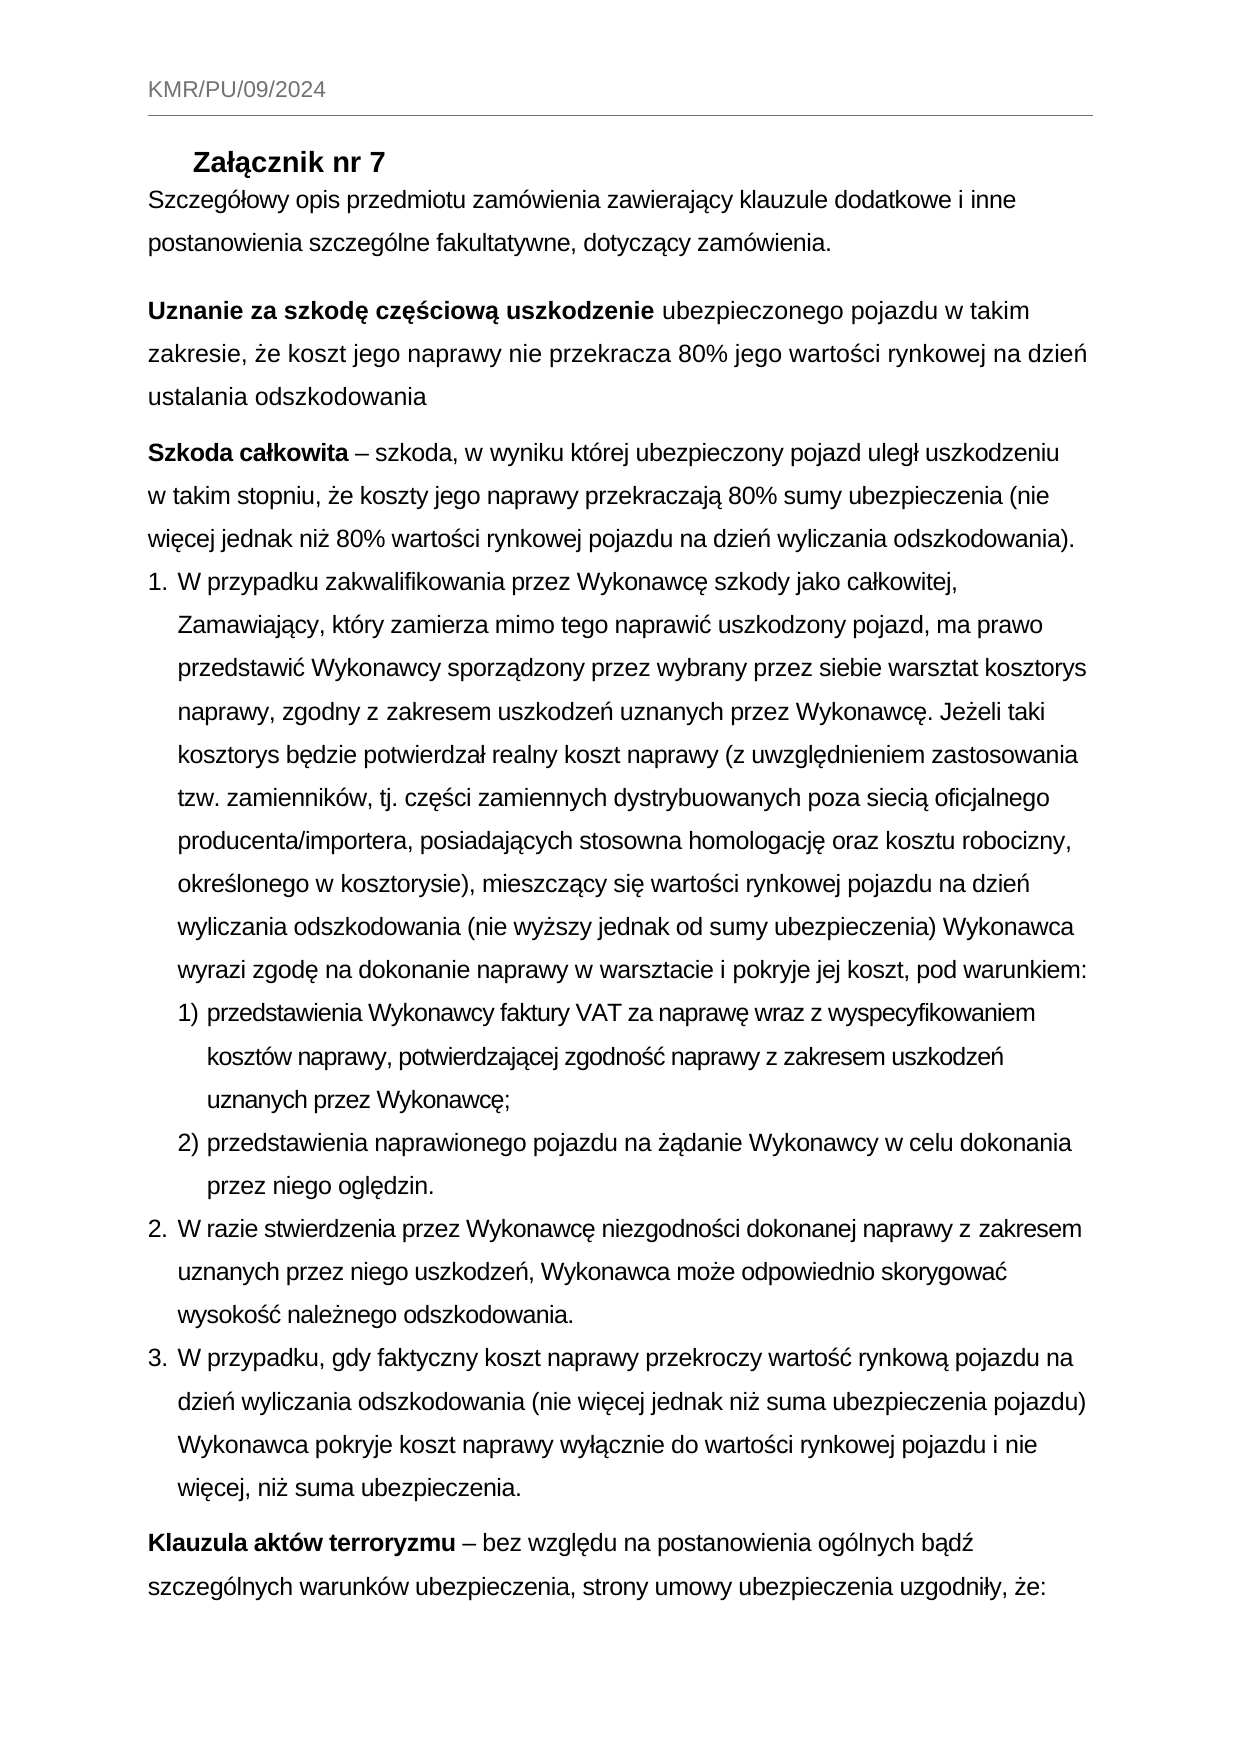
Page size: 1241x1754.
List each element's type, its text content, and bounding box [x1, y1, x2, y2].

text Szczegółowy opis przedmiotu zamówienia zawierający klauzule dodatkowe i inne postanowienia szczególne fakultatywne, dotyczący zamówienia. [148, 184, 1093, 256]
list W przypadku, gdy faktyczny koszt naprawy przekroczy wartość rynkową pojazdu na dzień wyliczania odszkodowania (nie więcej jednak niż suma ubezpieczenia pojazdu) Wykonawca pokryje koszt naprawy wyłącznie do wartości rynkowej pojazdu i nie więcej, niż suma ubezpieczenia. [148, 1343, 1093, 1501]
list przedstawienia naprawionego pojazdu na żądanie Wykonawcy w celu dokonania przez niego oględzin. [177, 1128, 1093, 1199]
text Uznanie za szkodę częściową uszkodzenie ubezpieczonego pojazdu w takim zakresie, że koszt jego naprawy nie przekracza 80% jego wartości rynkowej na dzień ustalania odszkodowania [148, 296, 1093, 411]
text Klauzula aktów terroryzmu – bez względu na postanowienia ogólnych bądź szczególnych warunków ubezpieczenia, strony umowy ubezpieczenia uzgodniły, że: [148, 1528, 1093, 1600]
list W razie stwierdzenia przez Wykonawcę niezgodności dokonanej naprawy z zakresem uznanych przez niego uszkodzeń, Wykonawca może odpowiednio skorygować wysokość należnego odszkodowania. [148, 1214, 1093, 1329]
subtitle Załącznik nr 7 [193, 145, 1093, 178]
text Szkoda całkowita – szkoda, w wyniku której ubezpieczony pojazd uległ uszkodzeniu w takim stopniu, że koszty jego naprawy przekraczają 80% sumy ubezpieczenia (nie więcej jednak niż 80% wartości rynkowej pojazdu na dzień wyliczania odszkodowania). [148, 438, 1093, 553]
list przedstawienia Wykonawcy faktury VAT za naprawę wraz z wyspecyfikowaniem kosztów naprawy, potwierdzającej zgodność naprawy z zakresem uszkodzeń uznanych przez Wykonawcę; [177, 998, 1093, 1113]
list W przypadku zakwalifikowania przez Wykonawcę szkody jako całkowitej, Zamawiający, który zamierza mimo tego naprawić uszkodzony pojazd, ma prawo przedstawić Wykonawcy sporządzony przez wybrany przez siebie warsztat kosztorys naprawy, zgodny z zakresem uszkodzeń uznanych przez Wykonawcę. Jeżeli taki kosztorys będzie potwierdzał realny koszt naprawy (z uwzględnieniem zastosowania tzw. zamienników, tj. części zamiennych dystrybuowanych poza siecią oficjalnego producenta/importera, posiadających stosowna homologację oraz kosztu robocizny, określonego w kosztorysie), mieszczący się wartości rynkowej pojazdu na dzień wyliczania odszkodowania (nie wyższy jednak od sumy ubezpieczenia) Wykonawca wyrazi zgodę na dokonanie naprawy w warsztacie i pokryje jej koszt, pod warunkiem: [148, 567, 1093, 984]
